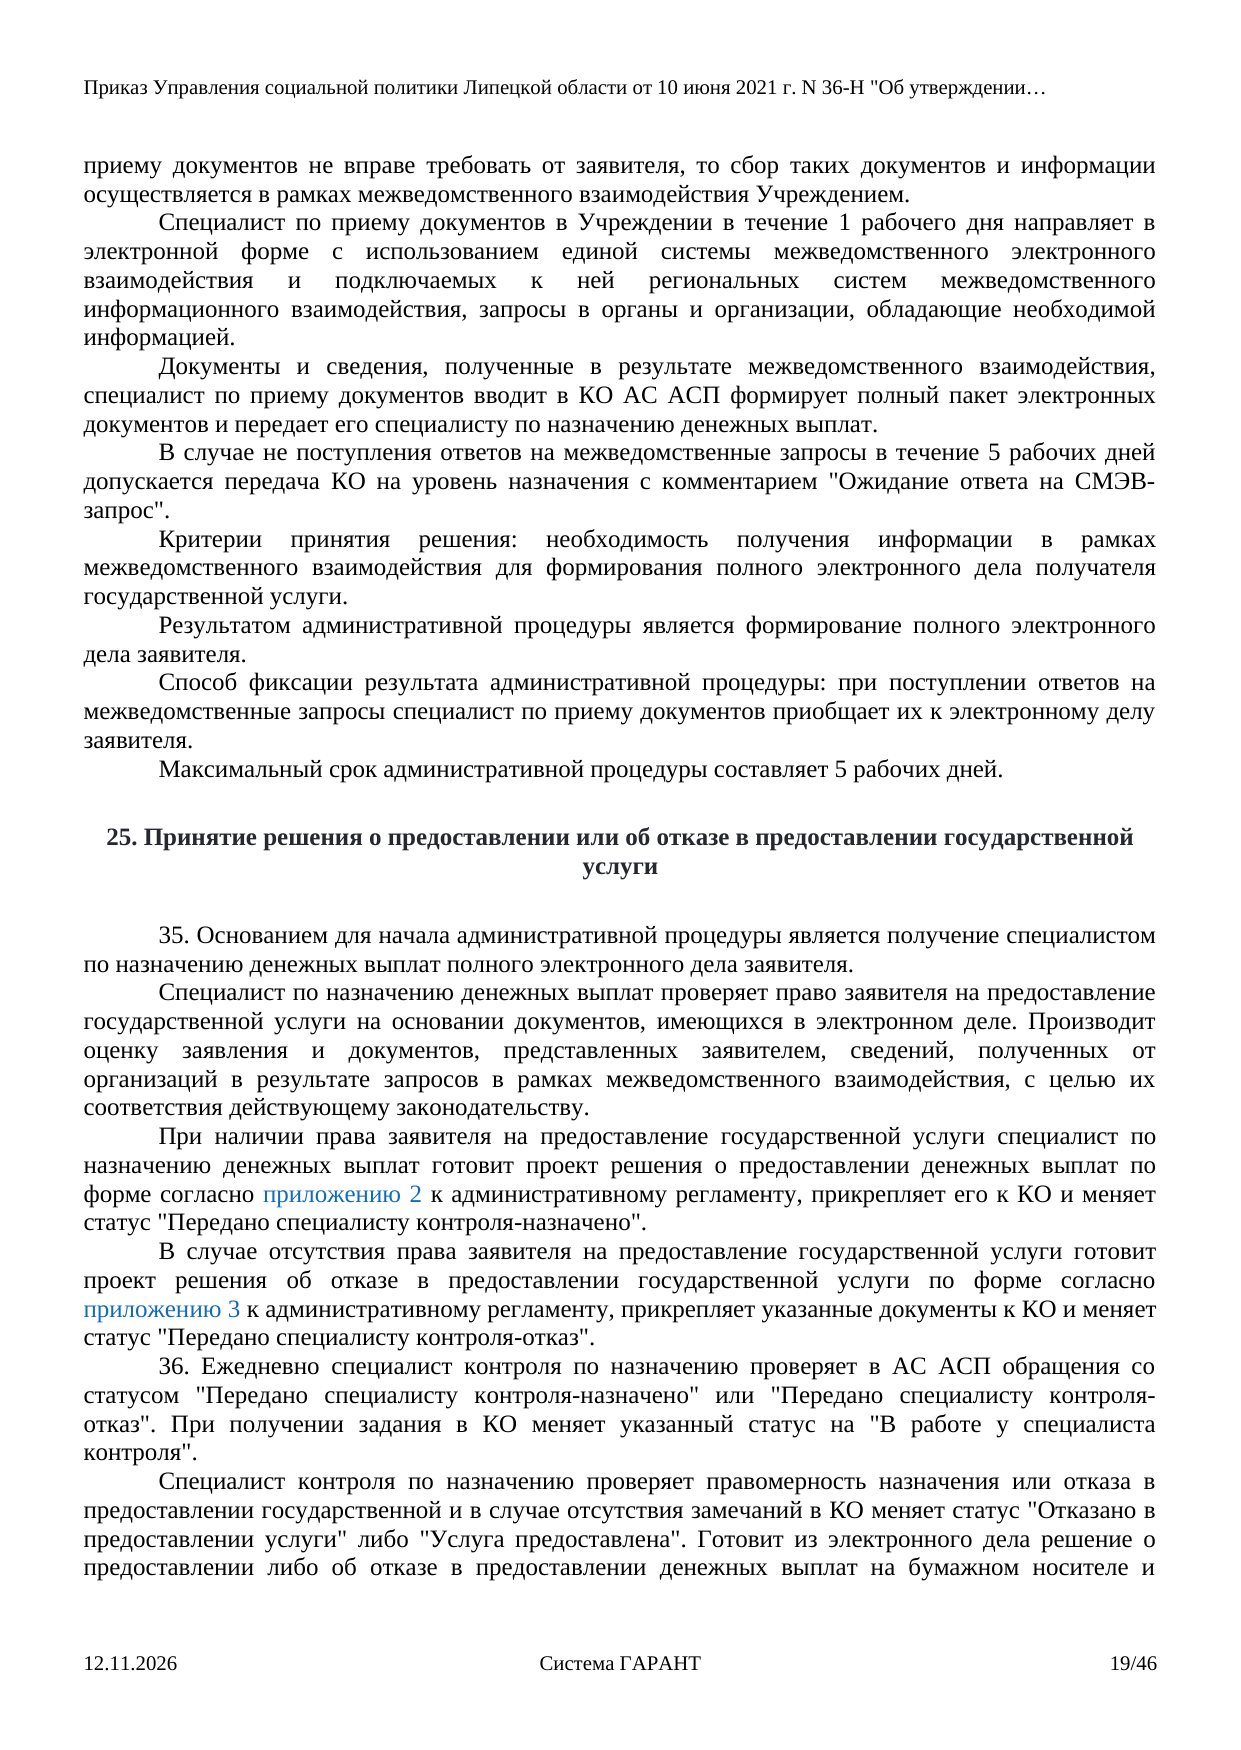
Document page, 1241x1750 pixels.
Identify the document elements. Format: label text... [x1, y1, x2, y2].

text Специалист по приему документов в Учреждении в течение 1 рабочего дня направляет в электронной форме с использованием единой системы межведомственного электронного взаимодействия и подключаемых к ней региональных систем межведомственного информационного взаимодействия, запросы в органы и организации, обладающие необходимой информацией. [83, 207, 1157, 351]
text В случае отсутствия права заявителя на предоставление государственной услуги готовит проект решения об отказе в предоставлении государственной услуги по форме согласно приложению 3 к административному регламенту, прикрепляет указанные документы к КО и меняет статус "Передано специалисту контроля-отказ". [83, 1236, 1157, 1351]
text Критерии принятия решения: необходимость получения информации в рамках межведомственного взаимодействия для формирования полного электронного дела получателя государственной услуги. [83, 524, 1157, 610]
text При наличии права заявителя на предоставление государственной услуги специалист по назначению денежных выплат готовит проект решения о предоставлении денежных выплат по форме согласно приложению 2 к административному регламенту, прикрепляет его к КО и меняет статус "Передано специалисту контроля-назначено". [83, 1121, 1157, 1236]
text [83, 150, 1157, 207]
text Результатом административной процедуры является формирование полного электронного дела заявителя. [83, 610, 1157, 667]
text 36. Ежедневно специалист контроля по назначению проверяет в АС АСП обращения со статусом "Передано специалисту контроля-назначено" или "Передано специалисту контроля-отказ". При получении задания в КО меняет указанный статус на "В работе у специалиста контроля". [83, 1351, 1157, 1466]
text Специалист по назначению денежных выплат проверяет право заявителя на предоставление государственной услуги на основании документов, имеющихся в электронном деле. Производит оценку заявления и документов, представленных заявителем, сведений, полученных от организаций в результате запросов в рамках межведомственного взаимодействия, с целью их соответствия действующему законодательству. [83, 977, 1157, 1121]
text Документы и сведения, полученные в результате межведомственного взаимодействия, специалист по приему документов вводит в КО АС АСП формирует полный пакет электронных документов и передает его специалисту по назначению денежных выплат. [83, 351, 1157, 437]
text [83, 1466, 1157, 1581]
text Способ фиксации результата административной процедуры: при поступлении ответов на межведомственные запросы специалист по приему документов приобщает их к электронному делу заявителя. [83, 667, 1157, 754]
text 35. Основанием для начала административной процедуры является получение специалистом по назначению денежных выплат полного электронного дела заявителя. [83, 920, 1157, 977]
text В случае не поступления ответов на межведомственные запросы в течение 5 рабочих дней допускается передача КО на уровень назначения с комментарием "Ожидание ответа на СМЭВ-запрос". [83, 437, 1157, 524]
subtitle 25. Принятие решения о предоставлении или об отказе в предоставлении государственной услуги [83, 822, 1157, 880]
text Максимальный срок административной процедуры составляет 5 рабочих дней. [83, 754, 1157, 782]
